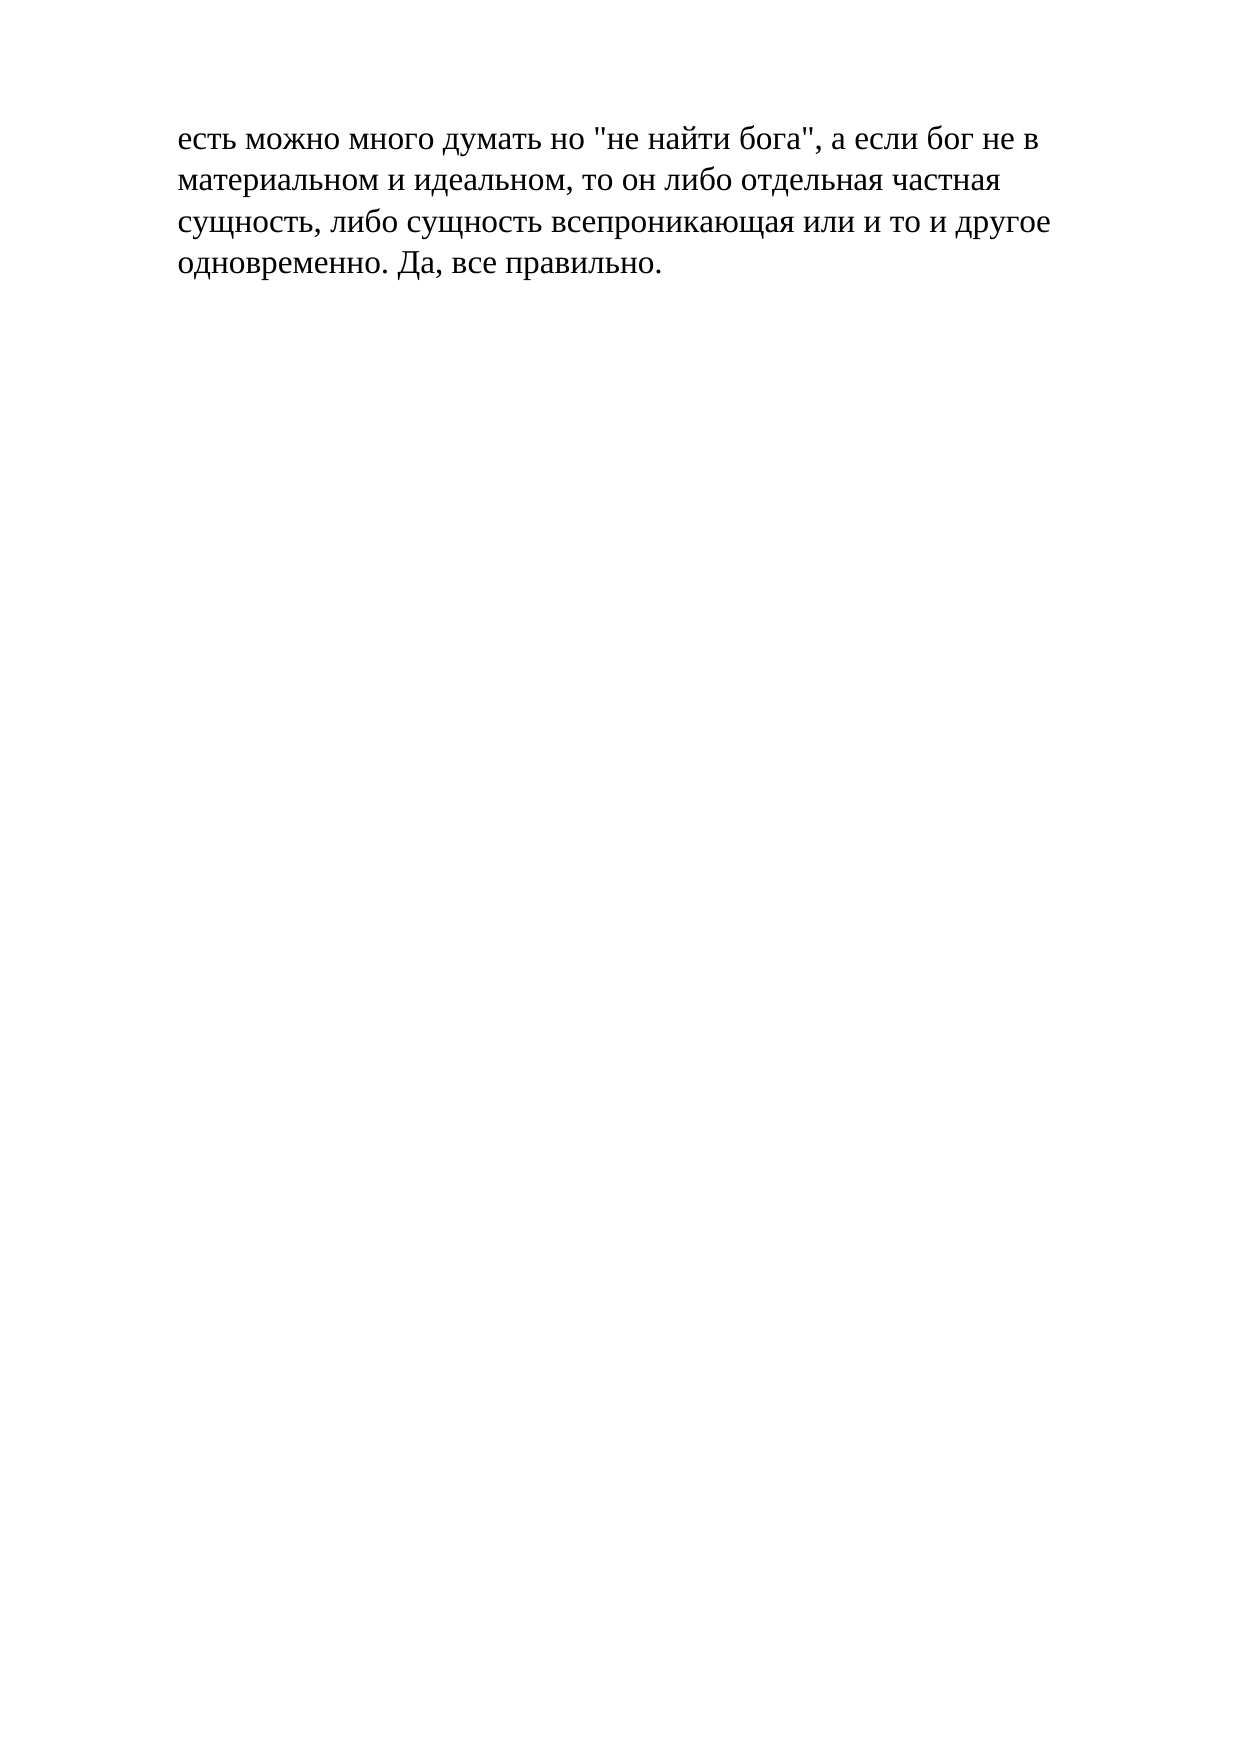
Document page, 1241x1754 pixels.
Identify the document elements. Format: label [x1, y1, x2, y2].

text [177, 118, 1152, 281]
